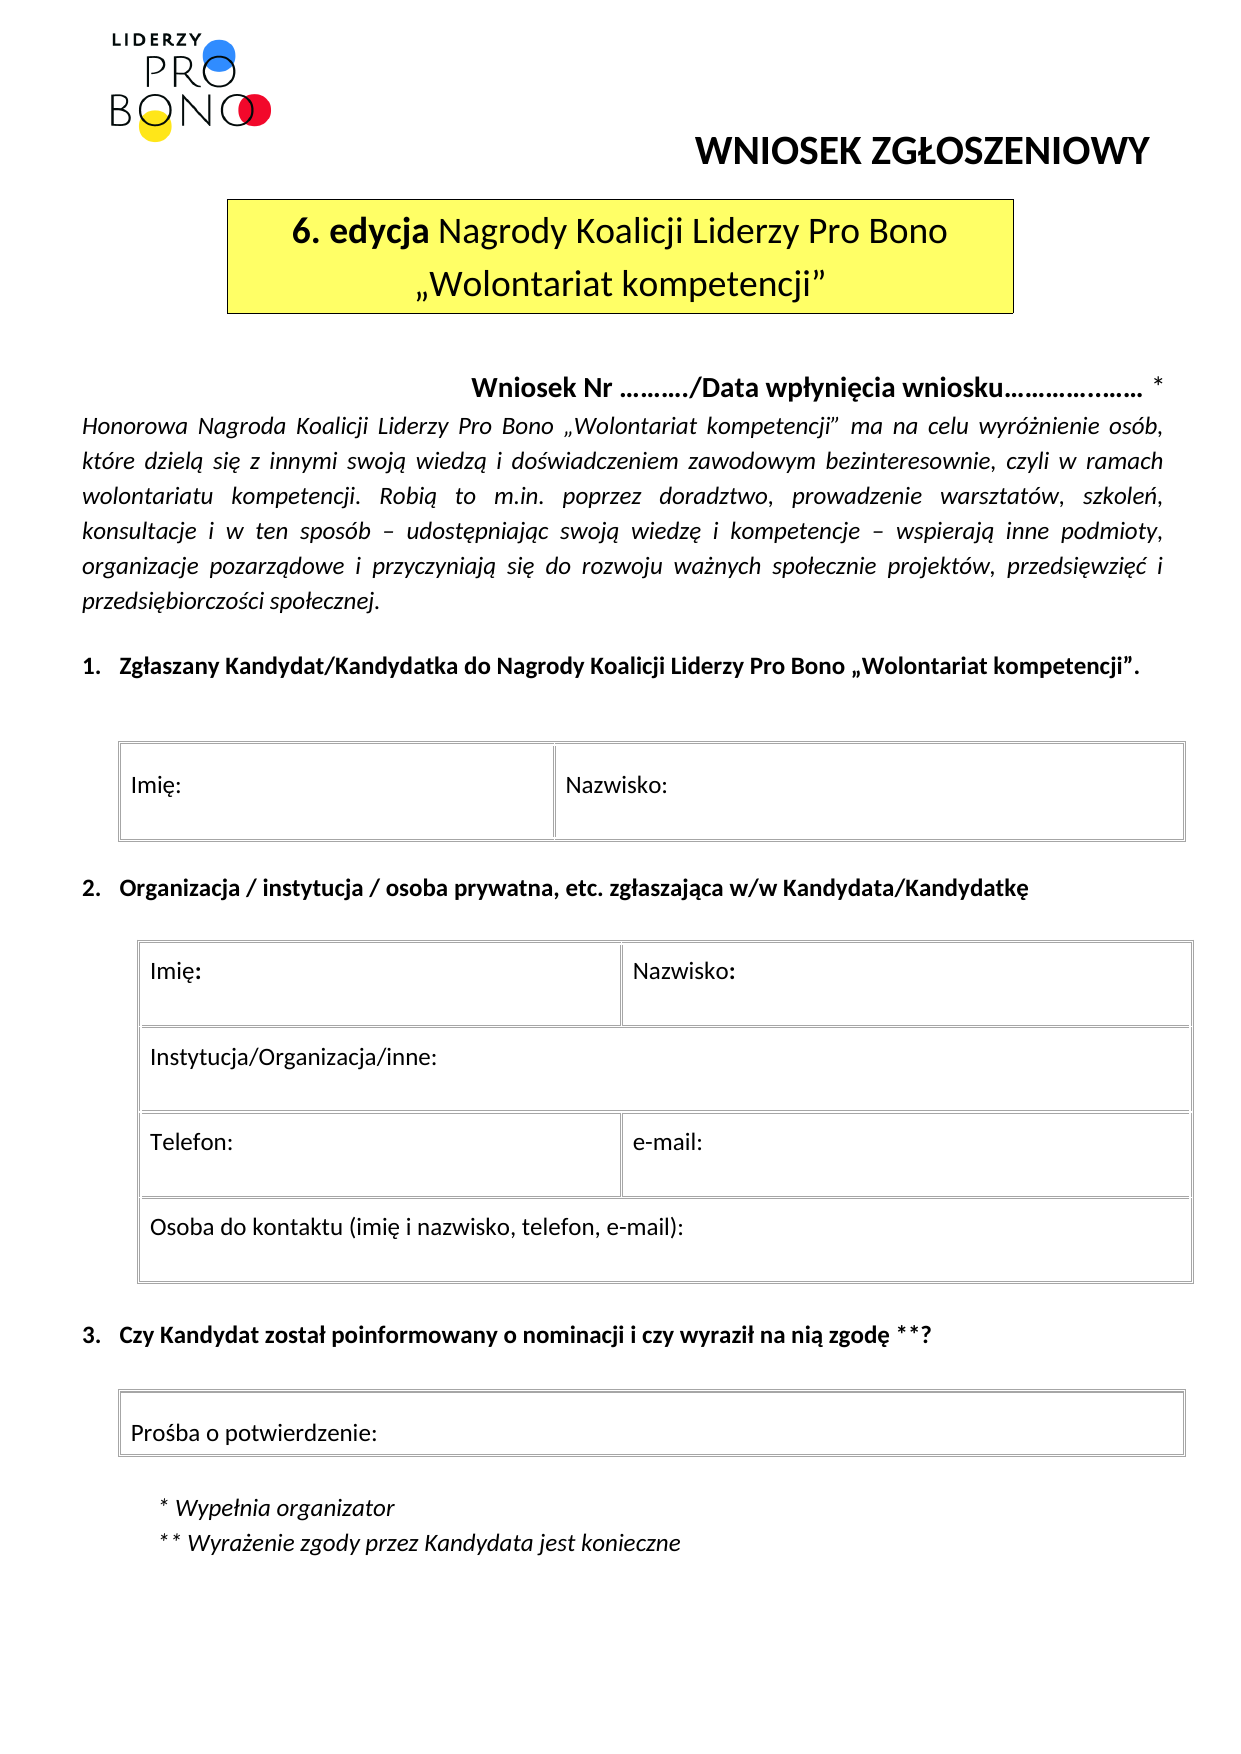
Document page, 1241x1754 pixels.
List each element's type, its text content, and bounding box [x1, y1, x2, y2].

text Wniosek Nr ………./Data wpłynięcia wniosku…………..…… * [82, 369, 1165, 404]
table_cell Osoba do kontaktu (imię i nazwisko, telefon, e-mail): [140, 1196, 1191, 1281]
table_header Prośba o potwierdzenie: [121, 1393, 1183, 1454]
table_cell Telefon: [139, 1110, 621, 1196]
picture [75, 0, 312, 165]
list Czy Kandydat został poinformowany o nominacji i czy wyraził na nią zgodę **? [82, 1319, 1165, 1350]
table_header Imię: [140, 943, 621, 1025]
table_header Nazwisko: [554, 744, 1183, 839]
list Zgłaszany Kandydat/Kandydatka do Nagrody Koalicji Liderzy Pro Bono „Wolontariat kompetencji”. [82, 650, 1165, 681]
table_cell Instytucja/Organizacja/inne: [139, 1025, 1192, 1110]
table_header Imię: [121, 744, 554, 839]
list Organizacja / instytucja / osoba prywatna, etc. zgłaszająca w/w Kandydata/Kandydatkę [82, 872, 1165, 903]
text Honorowa Nagroda Koalicji Liderzy Pro Bono „Wolontariat kompetencji” ma na celu wyróżnienie osób, które dzielą się z innymi swoją wiedzą i doświadczeniem zawodowym bezinteresownie, czyli w ramach wolontariatu kompetencji. Robią to m.in. poprzez doradztwo, prowadzenie warsztatów, szkoleń, konsultacje i w ten sposób – udostępniając swoją wiedzę i kompetencje – wspierają inne podmioty, organizacje pozarządowe i przyczyniają się do rozwoju ważnych społecznie projektów, przedsięwzięć i przedsiębiorczości społecznej. [82, 410, 1165, 615]
list * Wypełnia organizator [157, 1492, 1165, 1523]
table_header Nazwisko: [621, 943, 1191, 1025]
table_cell e-mail: [621, 1110, 1192, 1196]
list ** Wyrażenie zgody przez Kandydata jest konieczne [157, 1527, 1165, 1558]
